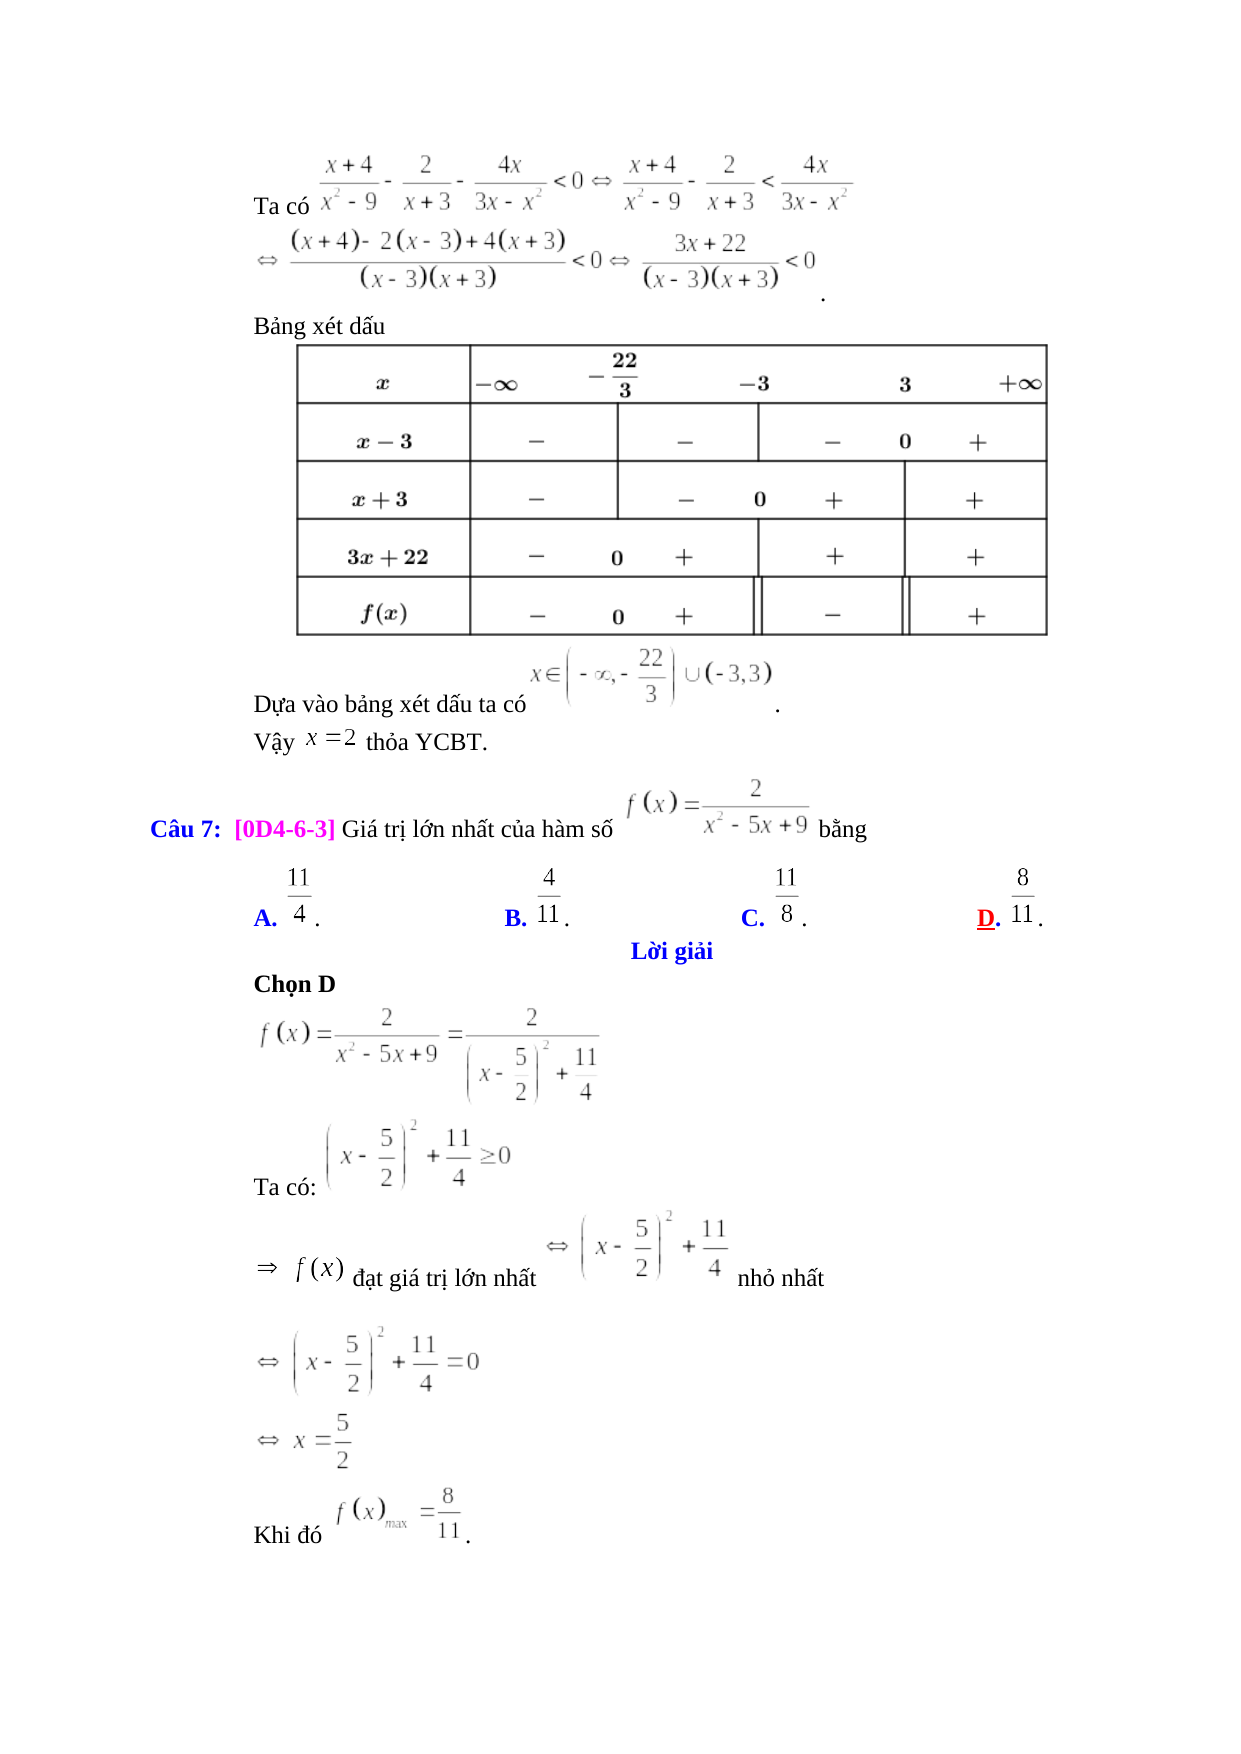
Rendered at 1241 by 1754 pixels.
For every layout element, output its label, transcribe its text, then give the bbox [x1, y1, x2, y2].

list Dựa vào bảng xét dấu ta có. [253, 641, 1090, 717]
text Chọn D [253, 969, 1090, 998]
list . [253, 224, 1090, 307]
text Câu 7: [0D4-6-3] Giá trị lớn nhất của hàm số bằng [150, 773, 1090, 843]
text Khi đó . [253, 1479, 1090, 1549]
text A. . B. . C. . D. . [253, 862, 1090, 932]
text đạt giá trị lớn nhất nhỏ nhất [253, 1205, 1090, 1291]
list Bảng xét dấu [253, 311, 1090, 340]
picture [294, 343, 1049, 637]
list Ta có [253, 150, 1090, 220]
list Vậy thỏa YCBT. [253, 722, 1090, 756]
text Lời giải [253, 936, 1090, 965]
text Ta có: [253, 1114, 1090, 1201]
